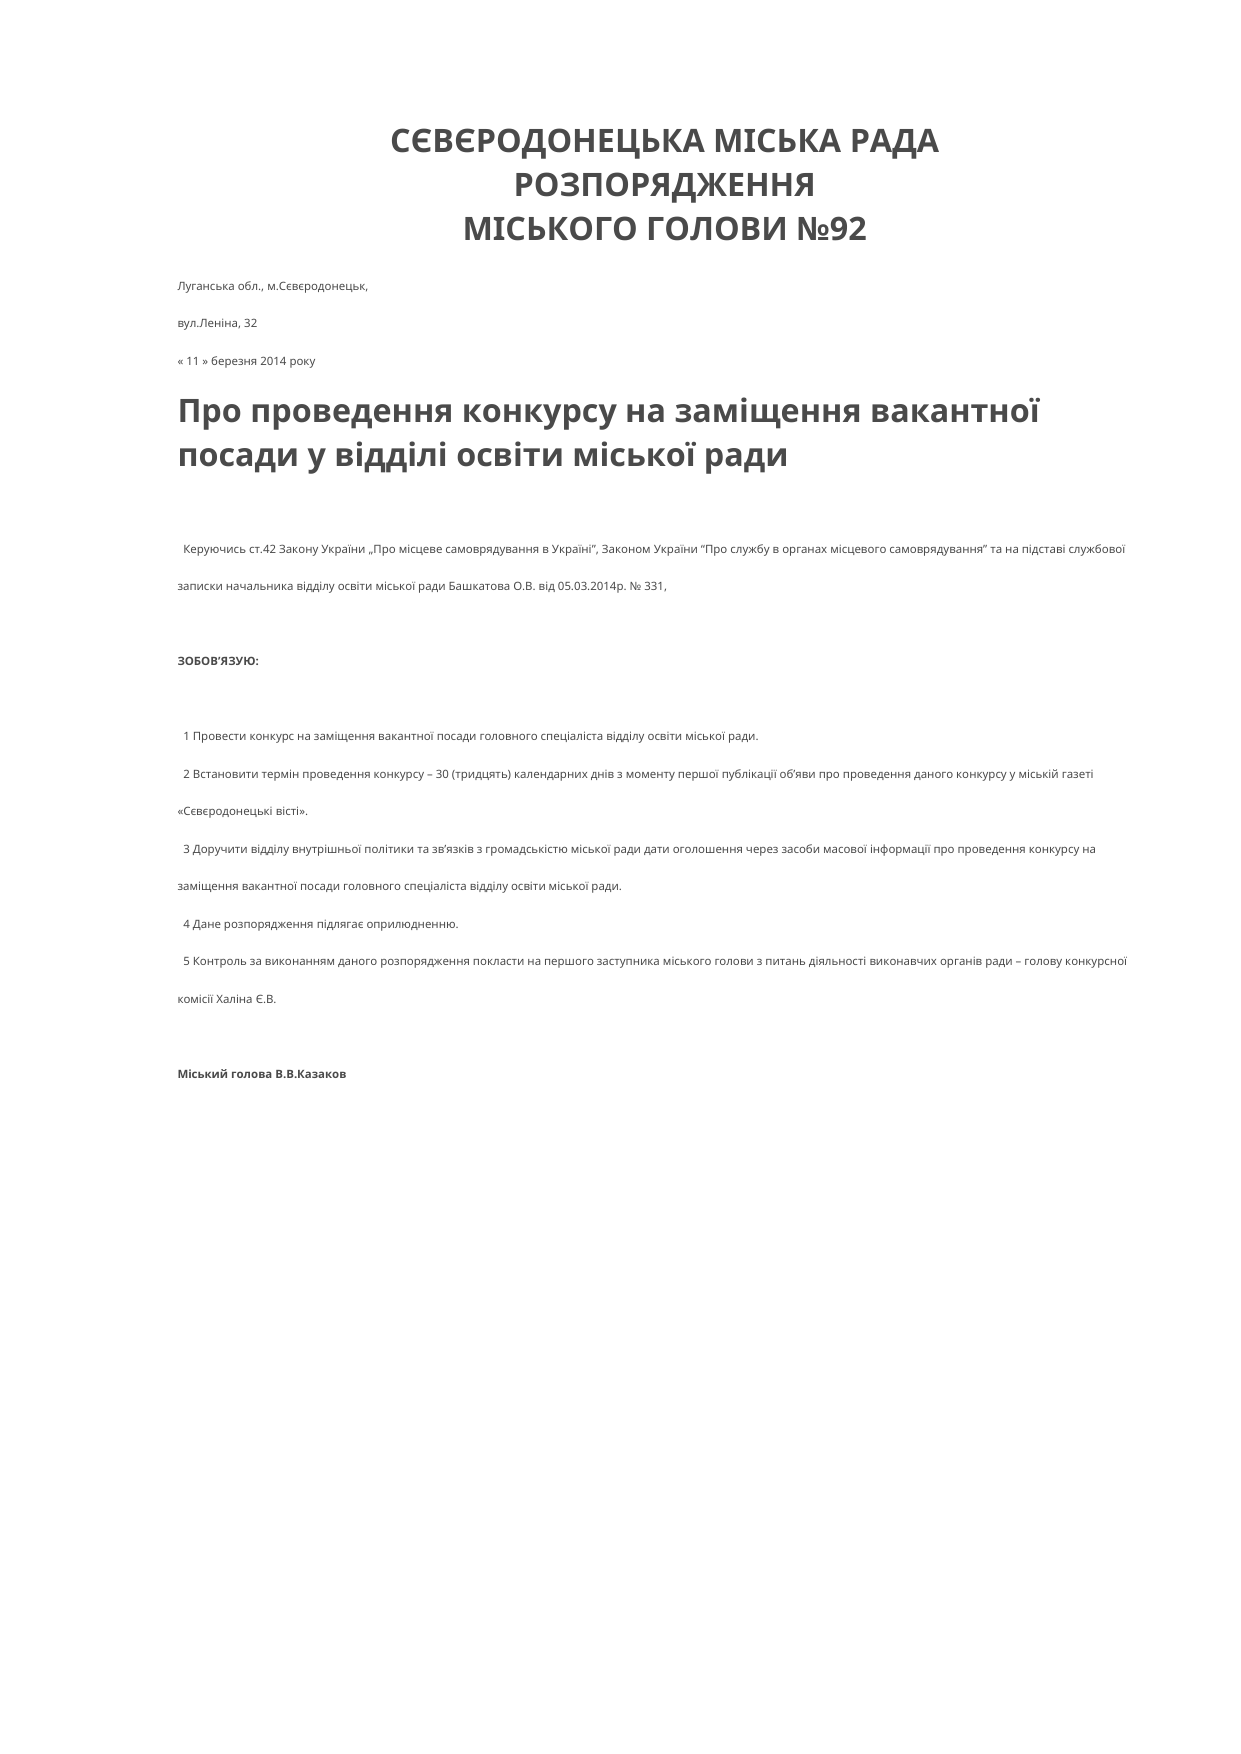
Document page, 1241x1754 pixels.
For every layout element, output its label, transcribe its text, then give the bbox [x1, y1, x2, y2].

text Керуючись ст.42 Закону України „Про місцеве самоврядування в Україні”, Законом України “Про службу в органах місцевого самоврядування” та на підставі службової записки начальника відділу освіти міської ради Башкатова О.В. від 05.03.2014р. № 331, ЗОБОВ’ЯЗУЮ: 1 Провести конкурс на заміщення вакантної посади головного спеціаліста відділу освіти міської ради. 2 Встановити термін проведення конкурсу – 30 (тридцять) календарних днів з моменту першої публікації об’яви про проведення даного конкурсу у міській газеті «Сєвєродонецькі вісті». 3 Доручити відділу внутрішньої політики та зв’язків з громадськістю міської ради дати оголошення через засоби масової інформації про проведення конкурсу на заміщення вакантної посади головного спеціаліста відділу освіти міської ради. 4 Дане розпорядження підлягає оприлюдненню. 5 Контроль за виконанням даного розпорядження покласти на першого заступника міського голови з питань діяльності виконавчих органів ради – голову конкурсної комісії Халіна Є.В. Міський голова В.В.Казаков [177, 482, 1152, 1194]
text СЄВЄРОДОНЕЦЬКА МІСЬКА РАДА РОЗПОРЯДЖЕННЯ МІСЬКОГО ГОЛОВИ №92 [177, 118, 1152, 250]
text Луганська обл., м.Сєвєродонецьк, вул.Леніна, 32 « 11 » березня 2014 року [177, 256, 1152, 369]
text Про проведення конкурсу на заміщення вакантної посади у відділі освіти міської ради [177, 387, 1152, 475]
